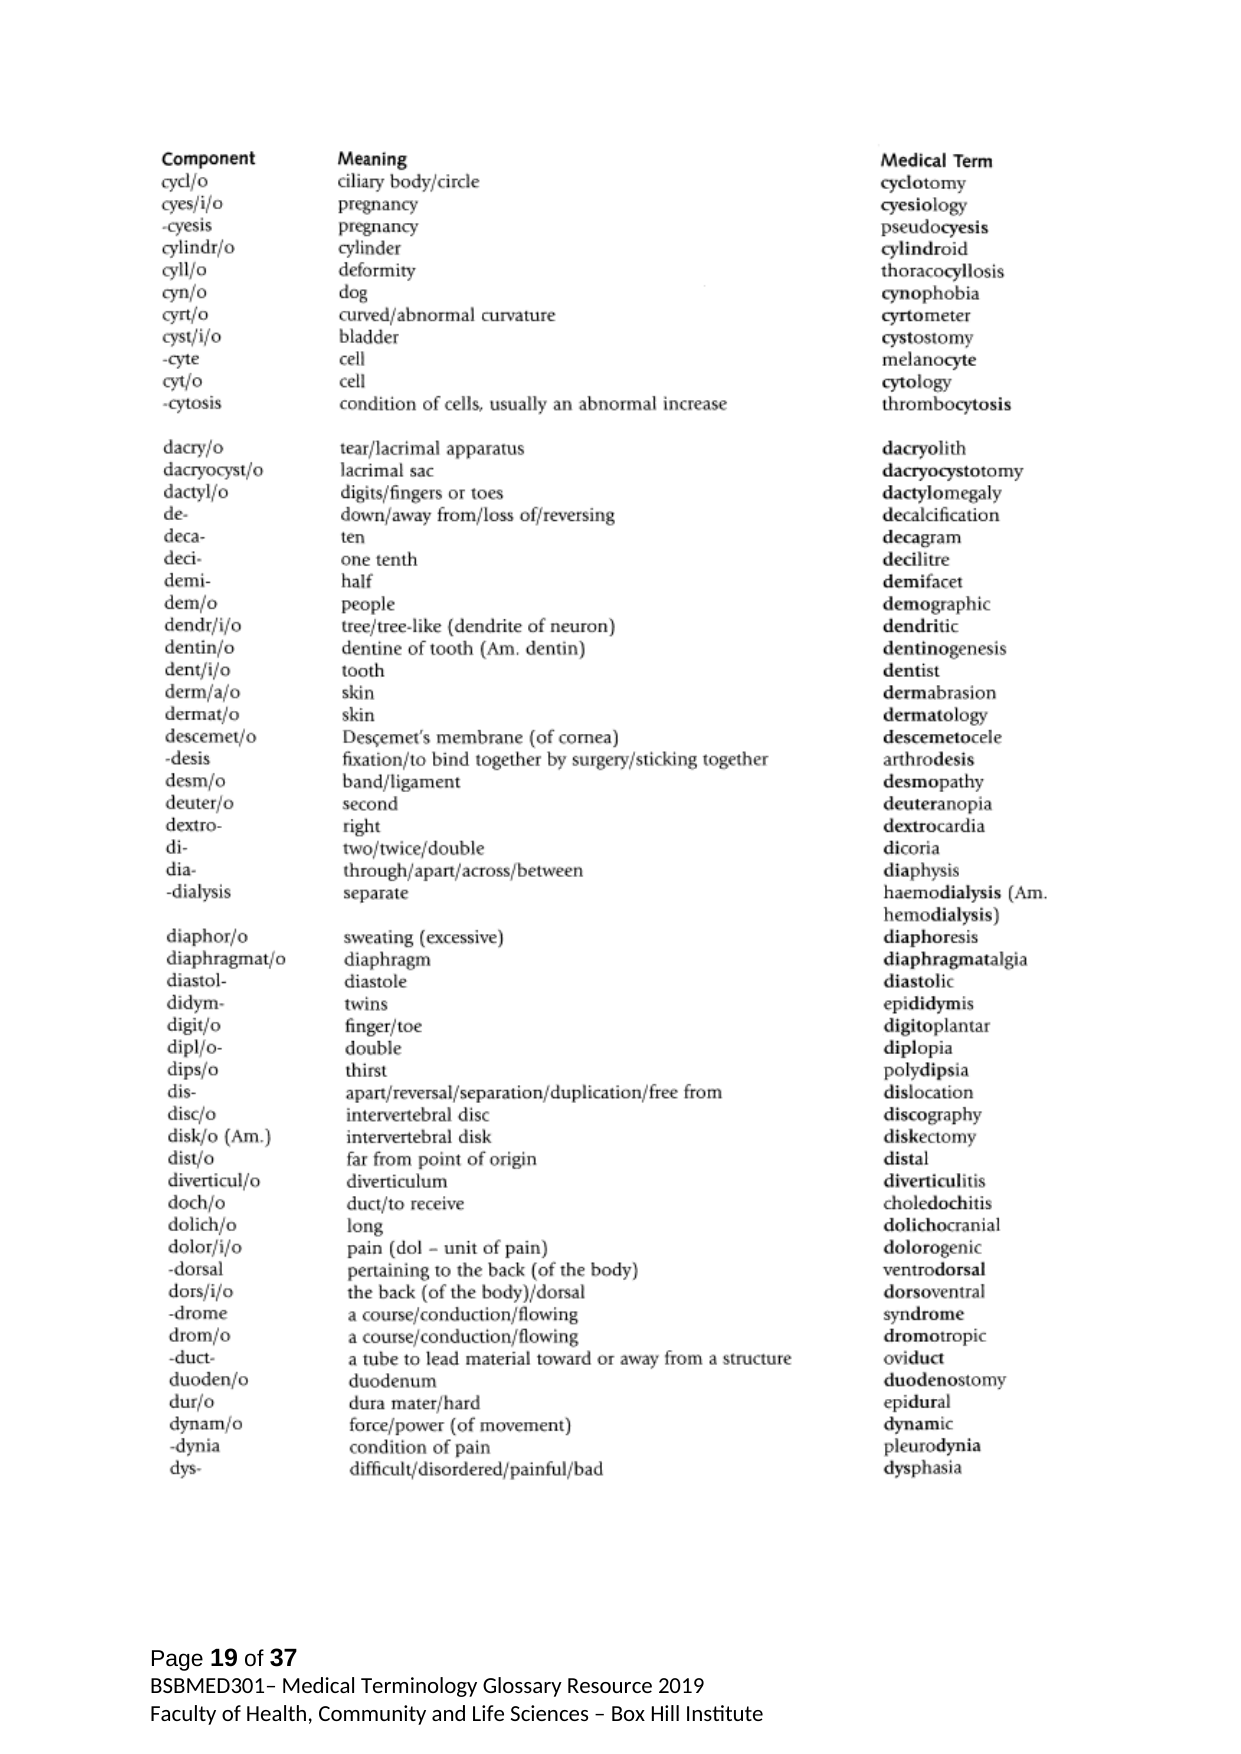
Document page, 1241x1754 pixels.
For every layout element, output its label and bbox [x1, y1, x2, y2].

picture [150, 140, 1074, 1493]
